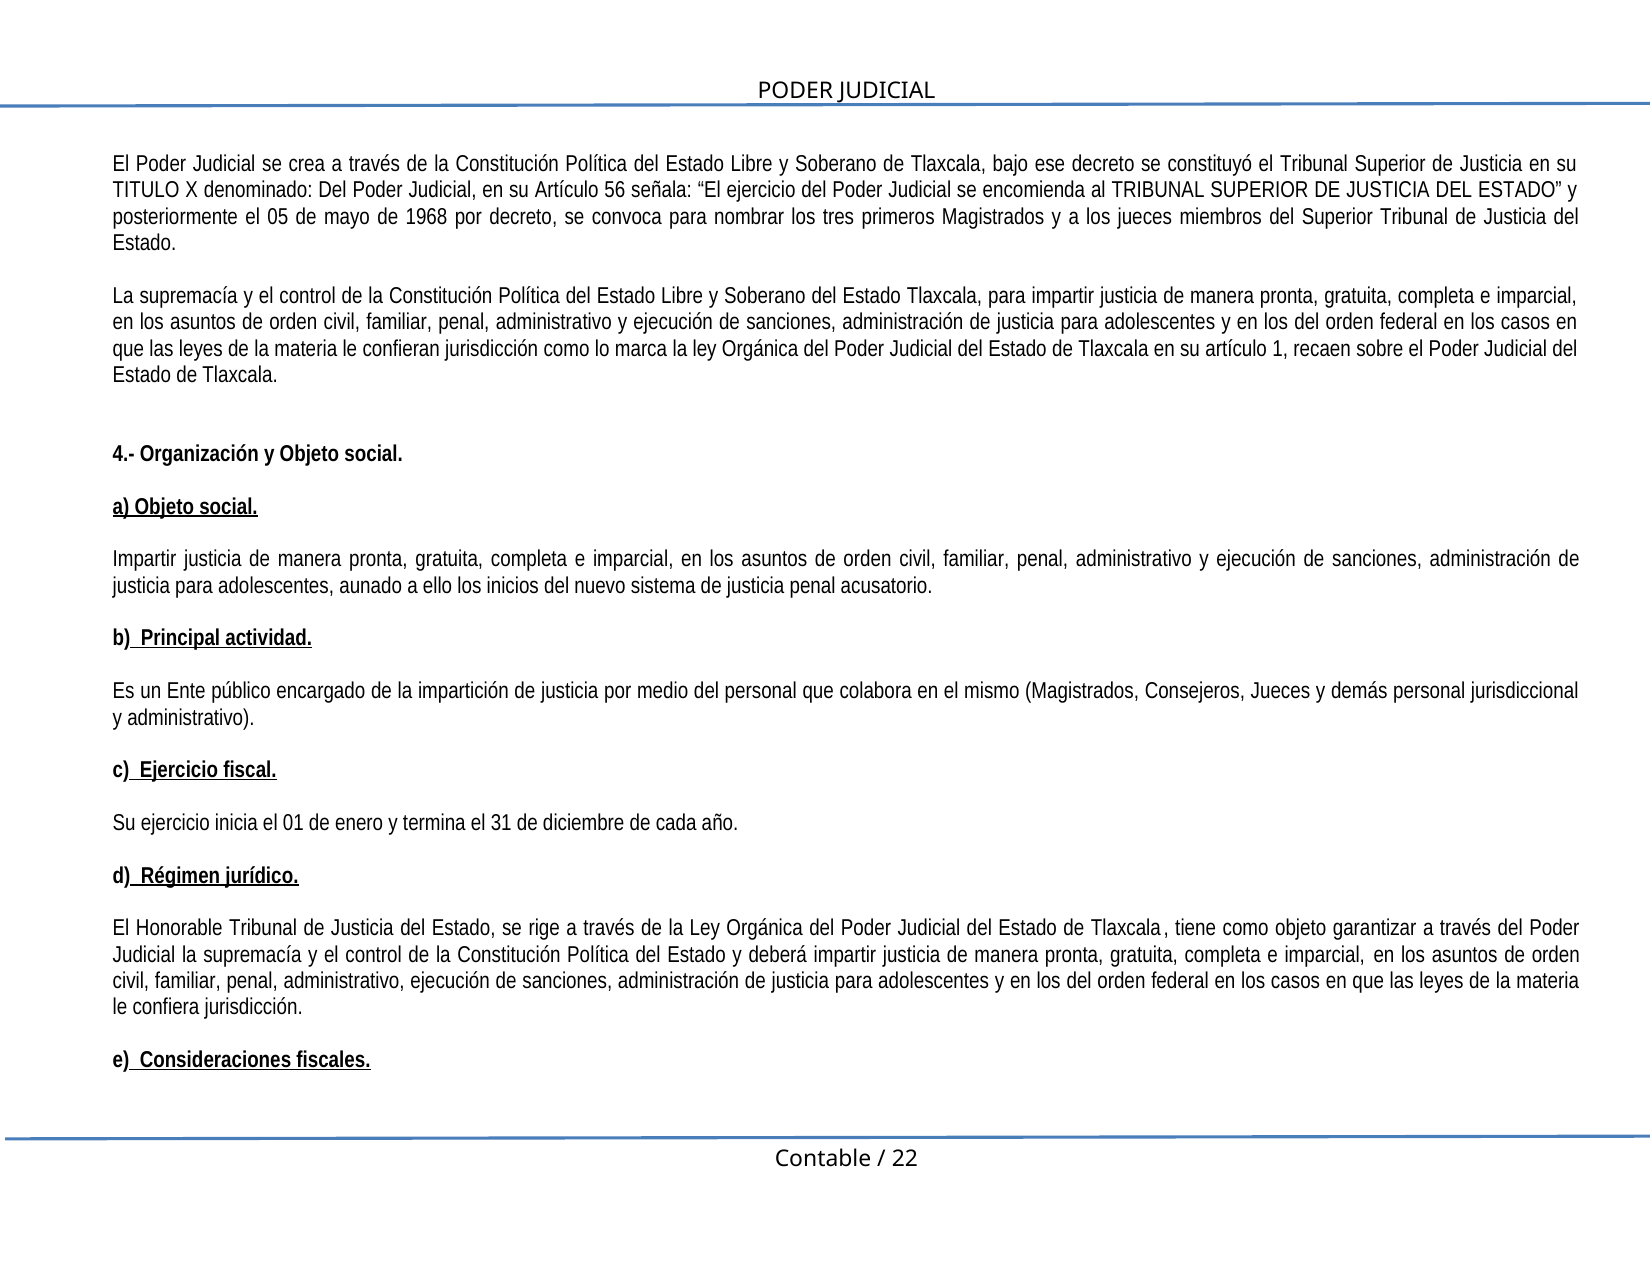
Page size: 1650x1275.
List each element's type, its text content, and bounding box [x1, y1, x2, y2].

text La supremacía y el control de la Constitución Política del Estado Libre y Soberano del Estado Tlaxcala, para impartir justicia de manera pronta, gratuita, completa e imparcial, en los asuntos de orden civil, familiar, penal, administrativo y ejecución de sanciones, administración de justicia para adolescentes y en los del orden federal en los casos en que las leyes de la materia le confieran jurisdicción como lo marca la ley Orgánica del Poder Judicial del Estado de Tlaxcala en su artículo 1, recaen sobre el Poder Judicial del Estado de Tlaxcala. [112, 282, 1580, 387]
text 4.- Organización y Objeto social. [112, 440, 1580, 466]
text Es un Ente público encargado de la impartición de justicia por medio del personal que colabora en el mismo (Magistrados, Consejeros, Jueces y demás personal jurisdiccional y administrativo). [112, 677, 1580, 730]
text El Honorable Tribunal de Justicia del Estado, se rige a través de la Ley Orgánica del Poder Judicial del Estado de Tlaxcala, tiene como objeto garantizar a través del Poder Judicial la supremacía y el control de la Constitución Política del Estado y deberá impartir justicia de manera pronta, gratuita, completa e imparcial, en los asuntos de orden civil, familiar, penal, administrativo, ejecución de sanciones, administración de justicia para adolescentes y en los del orden federal en los casos en que las leyes de la materia le confiera jurisdicción. [112, 914, 1580, 1020]
text El Poder Judicial se crea a través de la Constitución Política del Estado Libre y Soberano de Tlaxcala, bajo ese decreto se constituyó el Tribunal Superior de Justicia en su TITULO X denominado: Del Poder Judicial, en su Artículo 56 señala: “El ejercicio del Poder Judicial se encomienda al TRIBUNAL SUPERIOR DE JUSTICIA DEL ESTADO” y posteriormente el 05 de mayo de 1968 por decreto, se convoca para nombrar los tres primeros Magistrados y a los jueces miembros del Superior Tribunal de Justicia del Estado. [112, 150, 1580, 255]
text e) Consideraciones fiscales. [112, 1046, 1580, 1072]
text c) Ejercicio fiscal. [112, 756, 1580, 782]
text Impartir justicia de manera pronta, gratuita, completa e imparcial, en los asuntos de orden civil, familiar, penal, administrativo y ejecución de sanciones, administración de justicia para adolescentes, aunado a ello los inicios del nuevo sistema de justicia penal acusatorio. [112, 545, 1580, 598]
text b) Principal actividad. [112, 624, 1580, 651]
text a) Objeto social. [112, 493, 1580, 519]
text Su ejercicio inicia el 01 de enero y termina el 31 de diciembre de cada año. [112, 809, 1580, 835]
text d) Régimen jurídico. [112, 862, 1580, 888]
